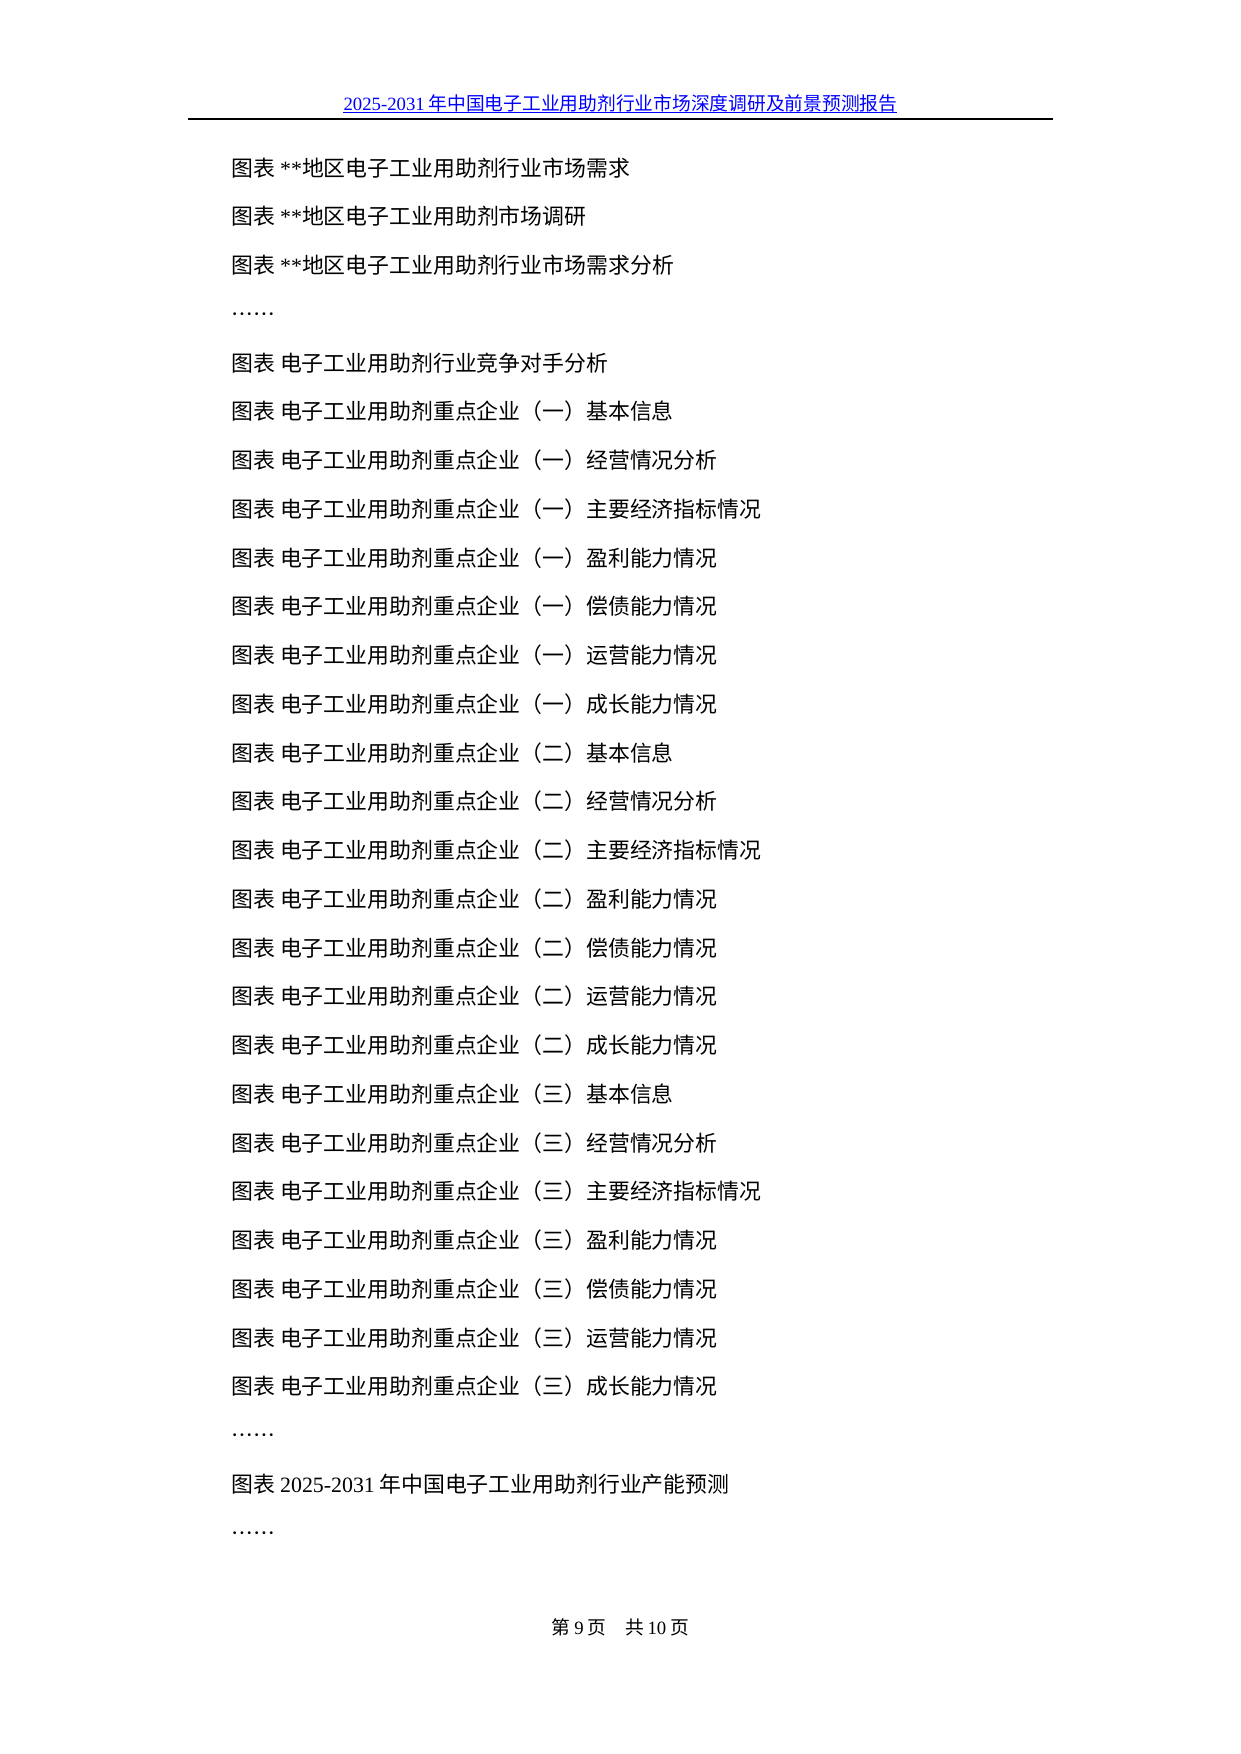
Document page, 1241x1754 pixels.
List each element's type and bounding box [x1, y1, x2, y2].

text [187, 150, 1053, 1548]
